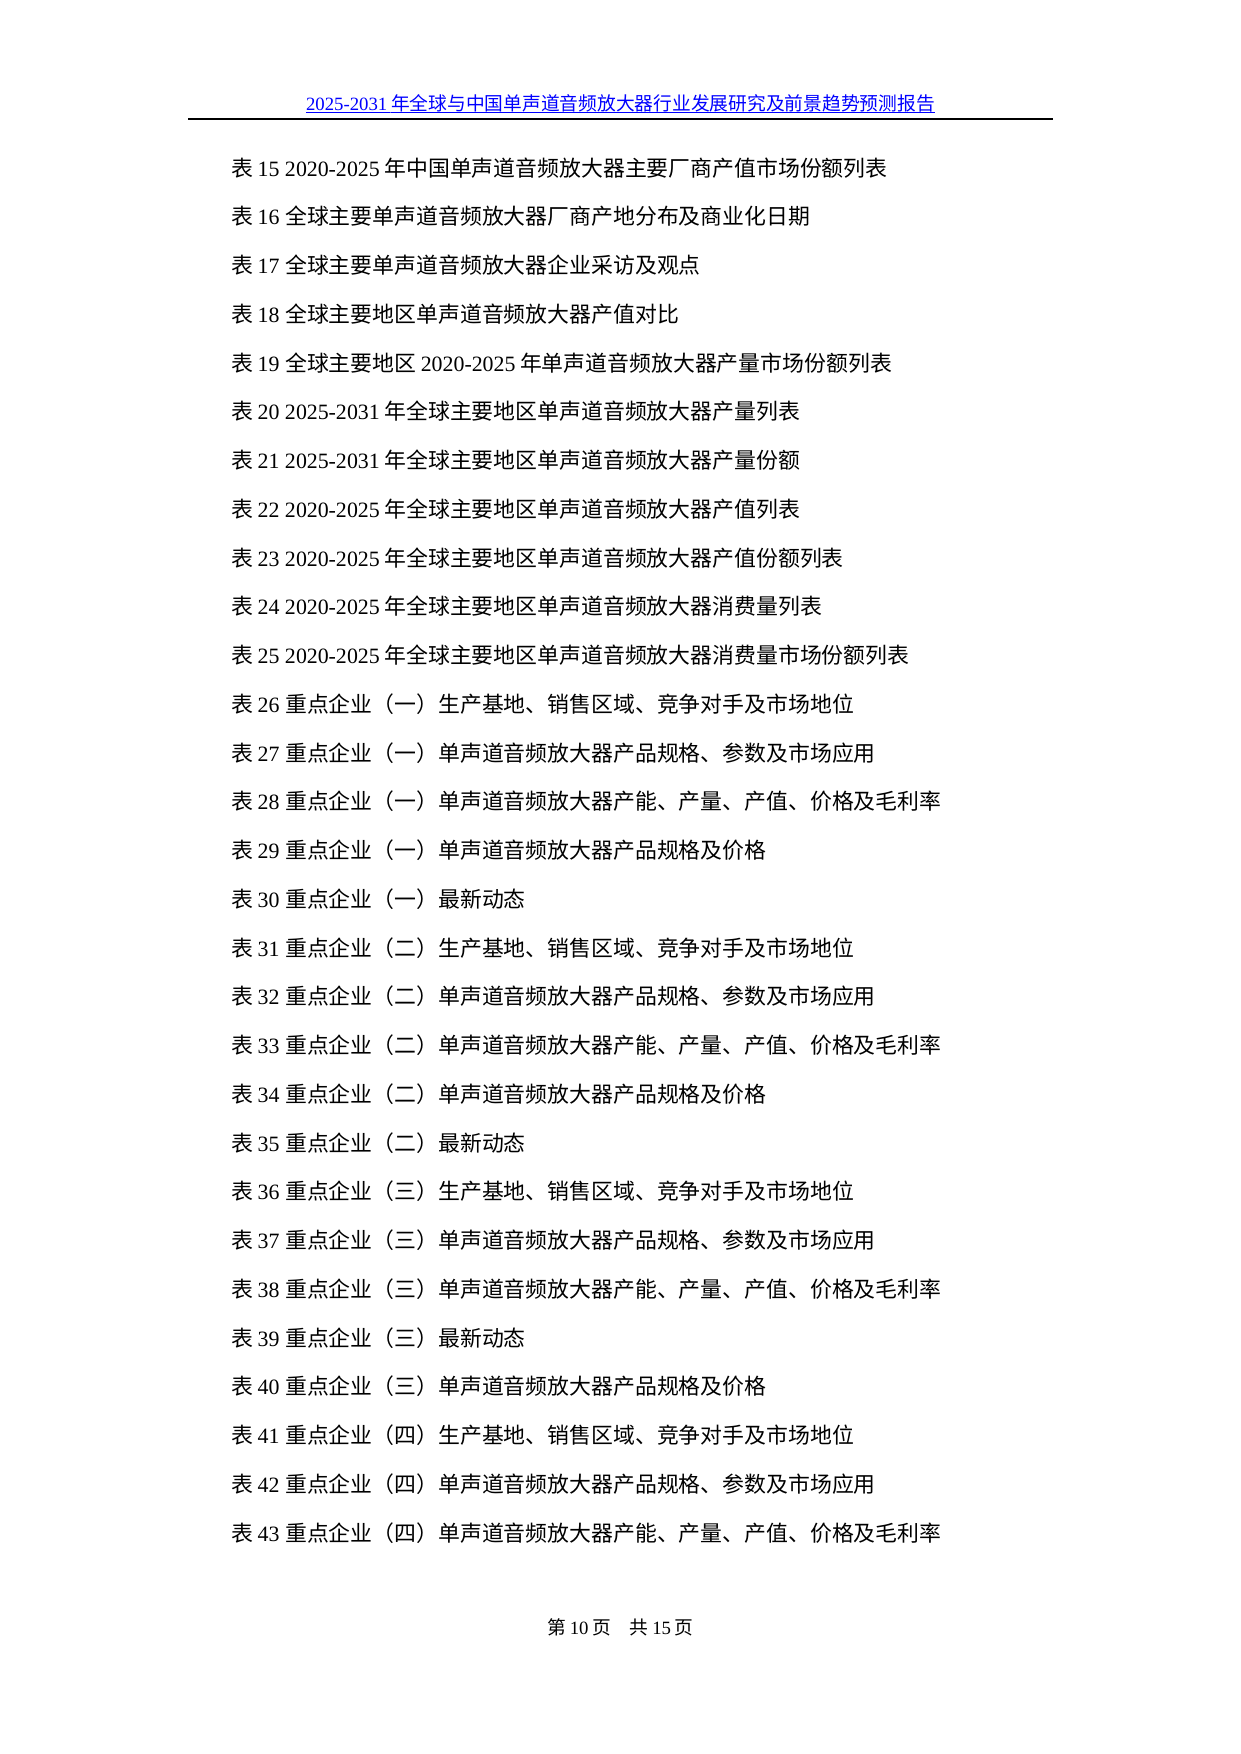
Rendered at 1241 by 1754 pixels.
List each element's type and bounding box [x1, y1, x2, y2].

text [187, 150, 1053, 1548]
